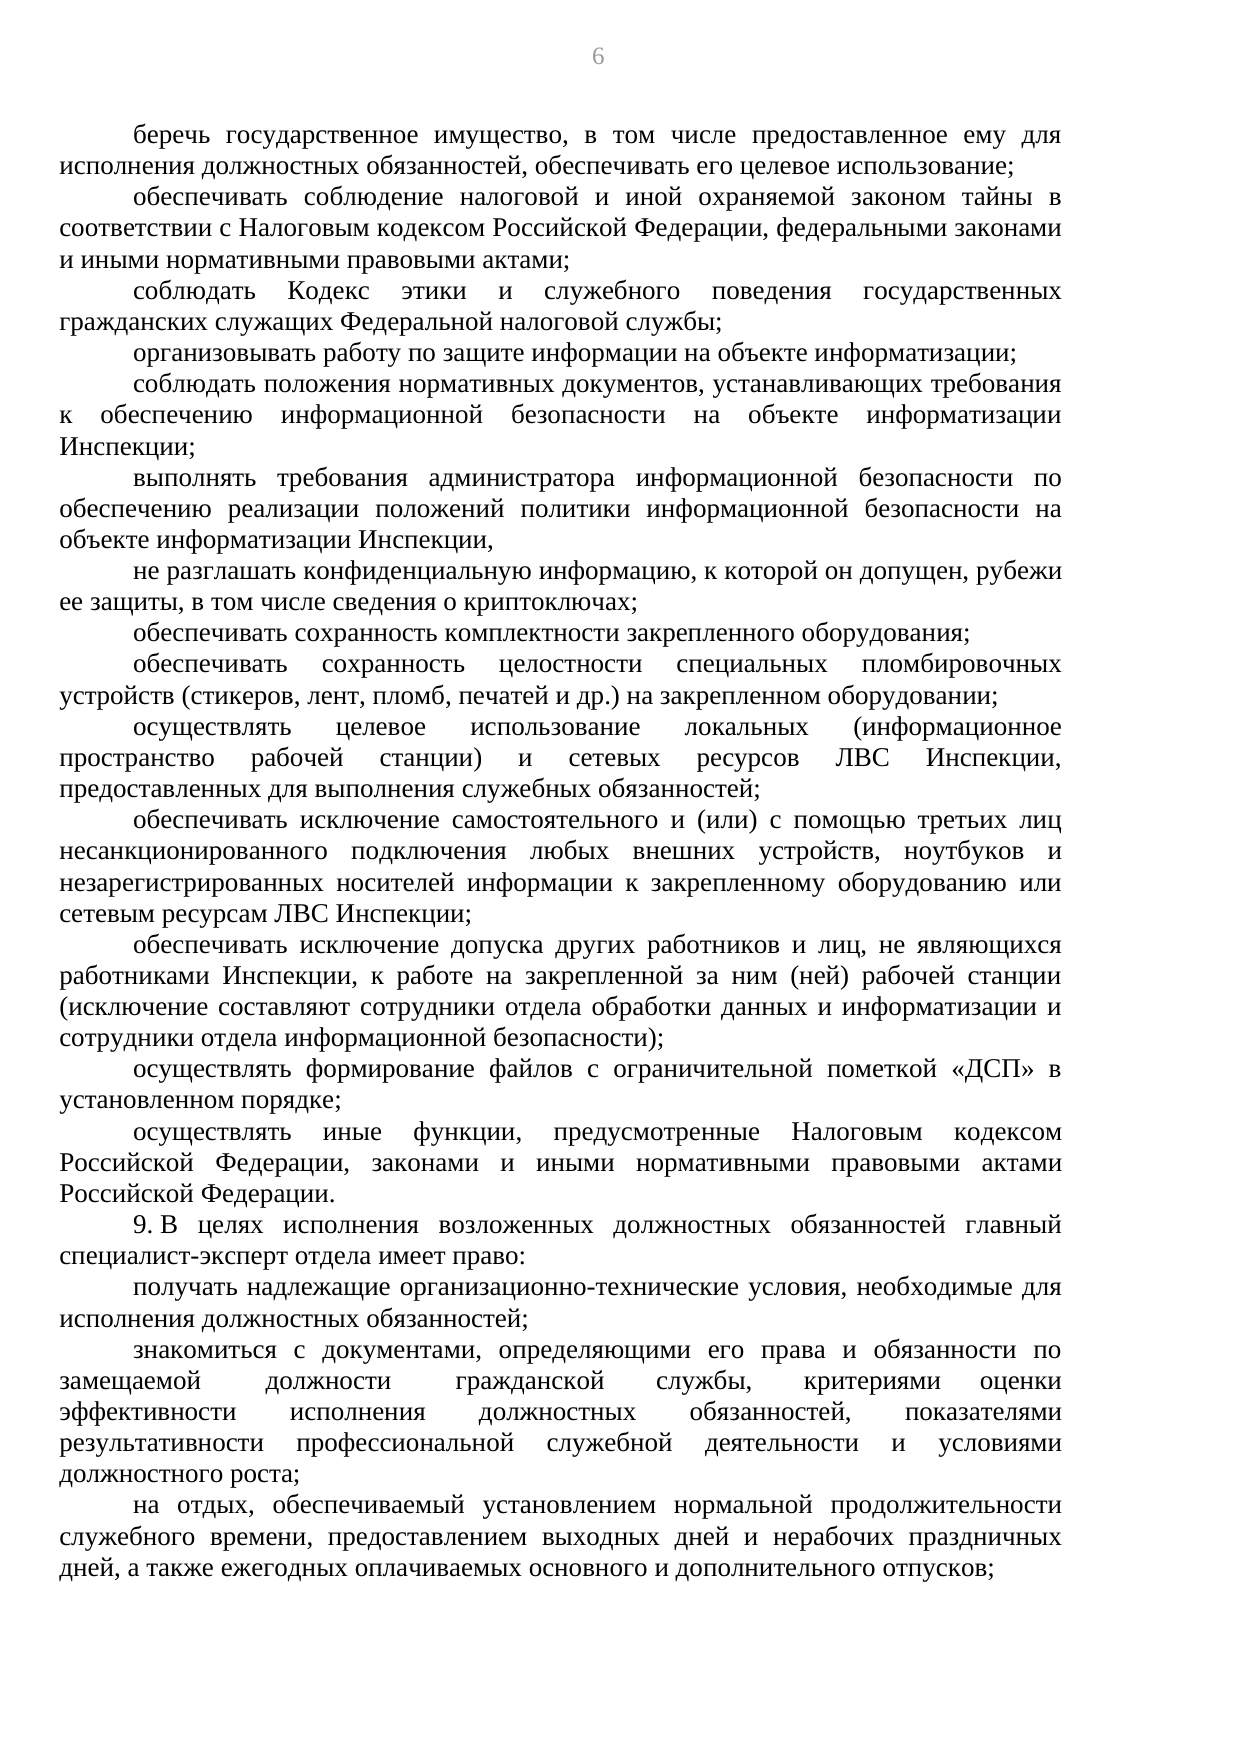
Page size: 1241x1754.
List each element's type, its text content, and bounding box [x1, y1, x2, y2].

text выполнять требования администратора информационной безопасности по обеспечению реализации положений политики информационной безопасности на объекте информатизации Инспекции, [59, 461, 1063, 554]
text обеспечивать исключение самостоятельного и (или) с помощью третьих лиц несанкционированного подключения любых внешних устройств, ноутбуков и незарегистрированных носителей информации к закрепленному оборудованию или сетевым ресурсам ЛВС Инспекции; [59, 803, 1063, 928]
text осуществлять формирование файлов с ограничительной пометкой «ДСП» в установленном порядке; [59, 1052, 1063, 1115]
text обеспечивать сохранность комплектности закрепленного оборудования; [59, 616, 1063, 648]
text знакомиться с документами, определяющими его права и обязанности по замещаемой должности гражданской службы, критериями оценки эффективности исполнения должностных обязанностей, показателями результативности профессиональной служебной деятельности и условиями должностного роста; [59, 1333, 1063, 1488]
text не разглашать конфиденциальную информацию, к которой он допущен, рубежи ее защиты, в том числе сведения о криптоключах; [59, 554, 1063, 616]
text беречь государственное имущество, в том числе предоставленное ему для исполнения должностных обязанностей, обеспечивать его целевое использование; [59, 118, 1063, 180]
text обеспечивать сохранность целостности специальных пломбировочных устройств (стикеров, лент, пломб, печатей и др.) на закрепленном оборудовании; [59, 648, 1063, 710]
text соблюдать Кодекс этики и служебного поведения государственных гражданских служащих Федеральной налоговой службы; [59, 274, 1063, 336]
text на отдых, обеспечиваемый установлением нормальной продолжительности служебного времени, предоставлением выходных дней и нерабочих праздничных дней, а также ежегодных оплачиваемых основного и дополнительного отпусков; [59, 1488, 1063, 1582]
text обеспечивать исключение допуска других работников и лиц, не являющихся работниками Инспекции, к работе на закрепленной за ним (ней) рабочей станции (исключение составляют сотрудники отдела обработки данных и информатизации и сотрудники отдела информационной безопасности); [59, 928, 1063, 1052]
text получать надлежащие организационно-технические условия, необходимые для исполнения должностных обязанностей; [59, 1271, 1063, 1333]
text обеспечивать соблюдение налоговой и иной охраняемой законом тайны в соответствии с Налоговым кодексом Российской Федерации, федеральными законами и иными нормативными правовыми актами; [59, 180, 1063, 274]
text осуществлять целевое использование локальных (информационное пространство рабочей станции) и сетевых ресурсов ЛВС Инспекции, предоставленных для выполнения служебных обязанностей; [59, 710, 1063, 803]
text организовывать работу по защите информации на объекте информатизации; [59, 336, 1063, 367]
text осуществлять иные функции, предусмотренные Налоговым кодексом Российской Федерации, законами и иными нормативными правовыми актами Российской Федерации. [59, 1115, 1063, 1208]
text соблюдать положения нормативных документов, устанавливающих требования к обеспечению информационной безопасности на объекте информатизации Инспекции; [59, 367, 1063, 461]
text 9. В целях исполнения возложенных должностных обязанностей главный специалист-эксперт отдела имеет право: [59, 1208, 1063, 1271]
